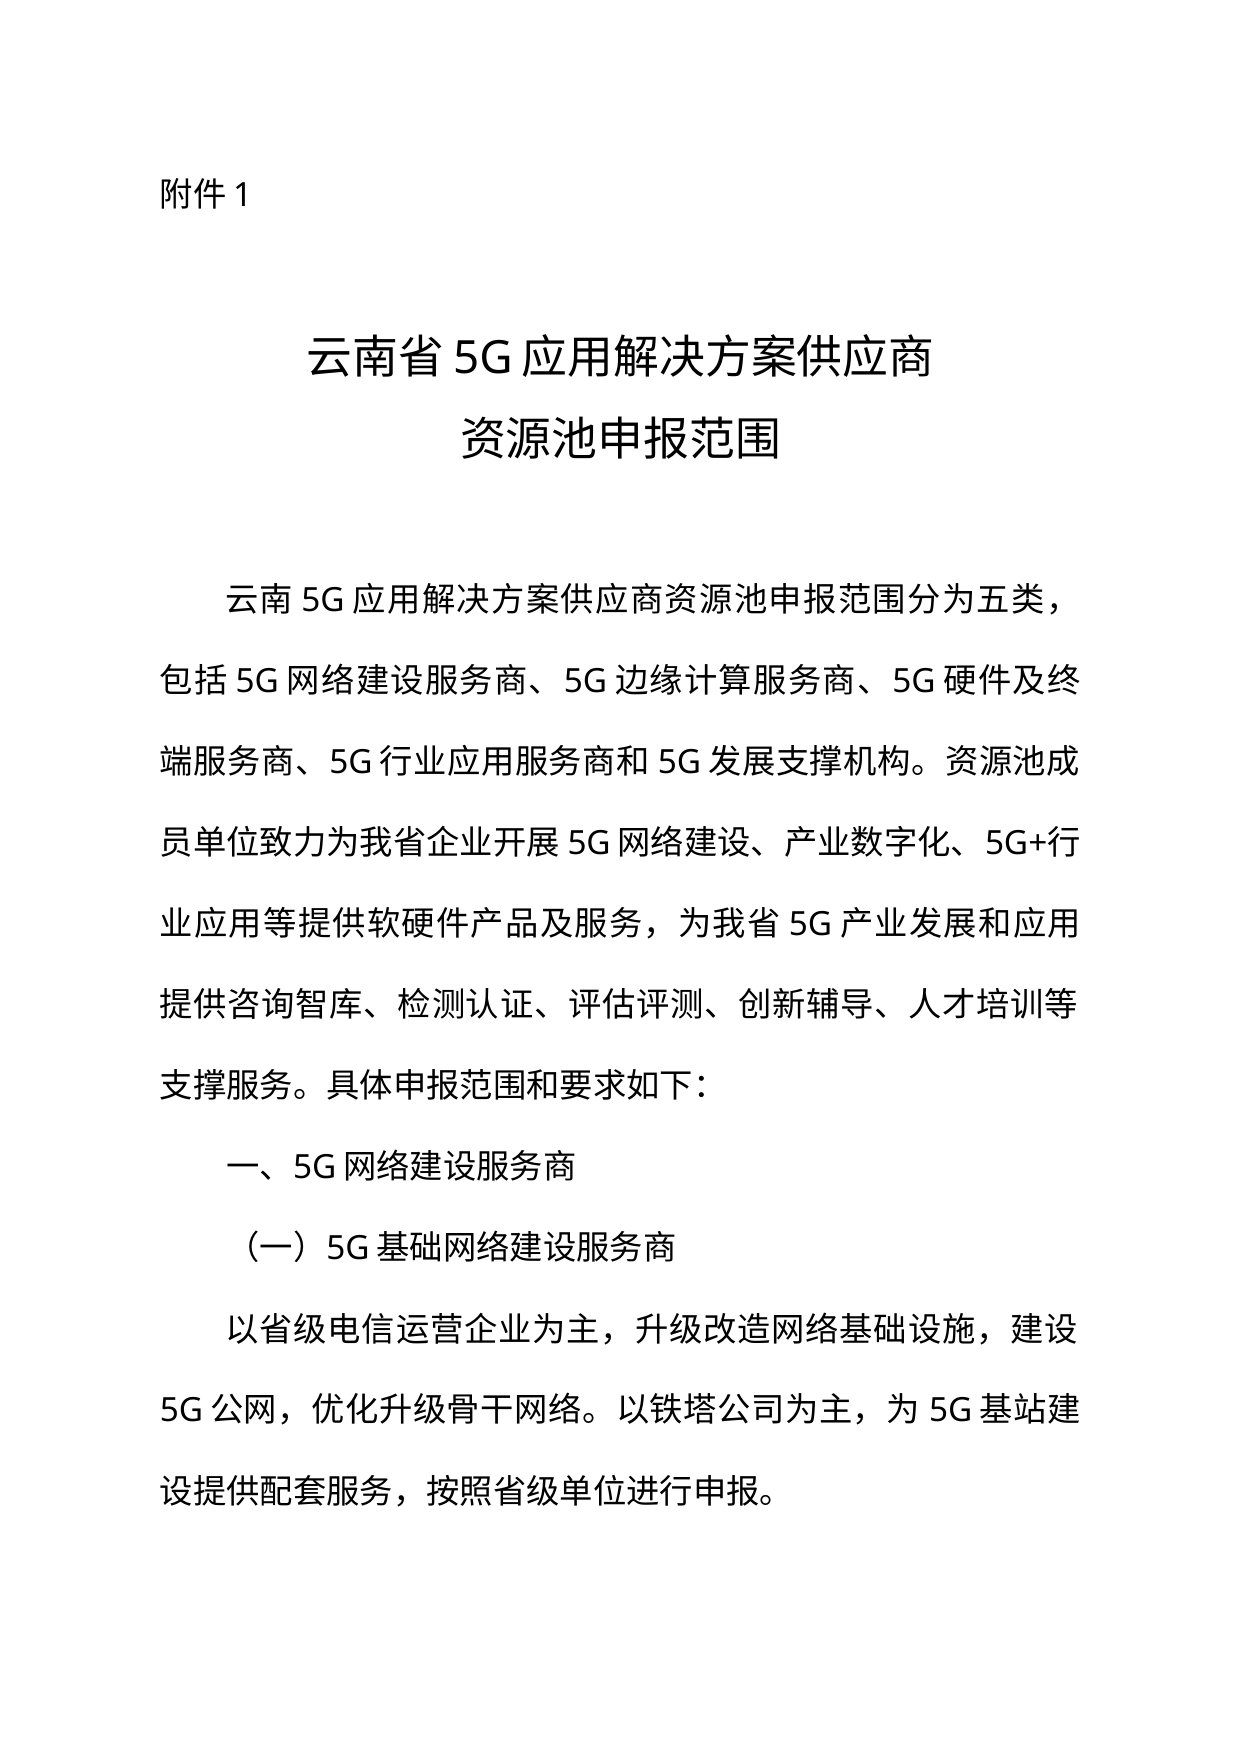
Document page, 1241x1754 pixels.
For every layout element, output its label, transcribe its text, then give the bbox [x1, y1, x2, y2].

text （一）5G基础网络建设服务商 [159, 1205, 1081, 1286]
text 云南省5G应用解决方案供应商 [159, 313, 1081, 394]
text 以省级电信运营企业为主，升级改造网络基础设施，建设5G公网，优化升级骨干网络。以铁塔公司为主，为5G基站建设提供配套服务，按照省级单位进行申报。 [159, 1286, 1081, 1529]
text 云南5G应用解决方案供应商资源池申报范围分为五类，包括5G网络建设服务商、5G边缘计算服务商、5G硬件及终端服务商、5G行业应用服务商和5G发展支撑机构。资源池成员单位致力为我省企业开展5G网络建设、产业数字化、5G+行业应用等提供软硬件产品及服务，为我省5G产业发展和应用提供咨询智库、检测认证、评估评测、创新辅导、人才培训等支撑服务。具体申报范围和要求如下： [159, 557, 1081, 1124]
text 一、5G网络建设服务商 [159, 1124, 1081, 1205]
text 资源池申报范围 [159, 394, 1081, 476]
text 附件1 [159, 151, 1081, 232]
